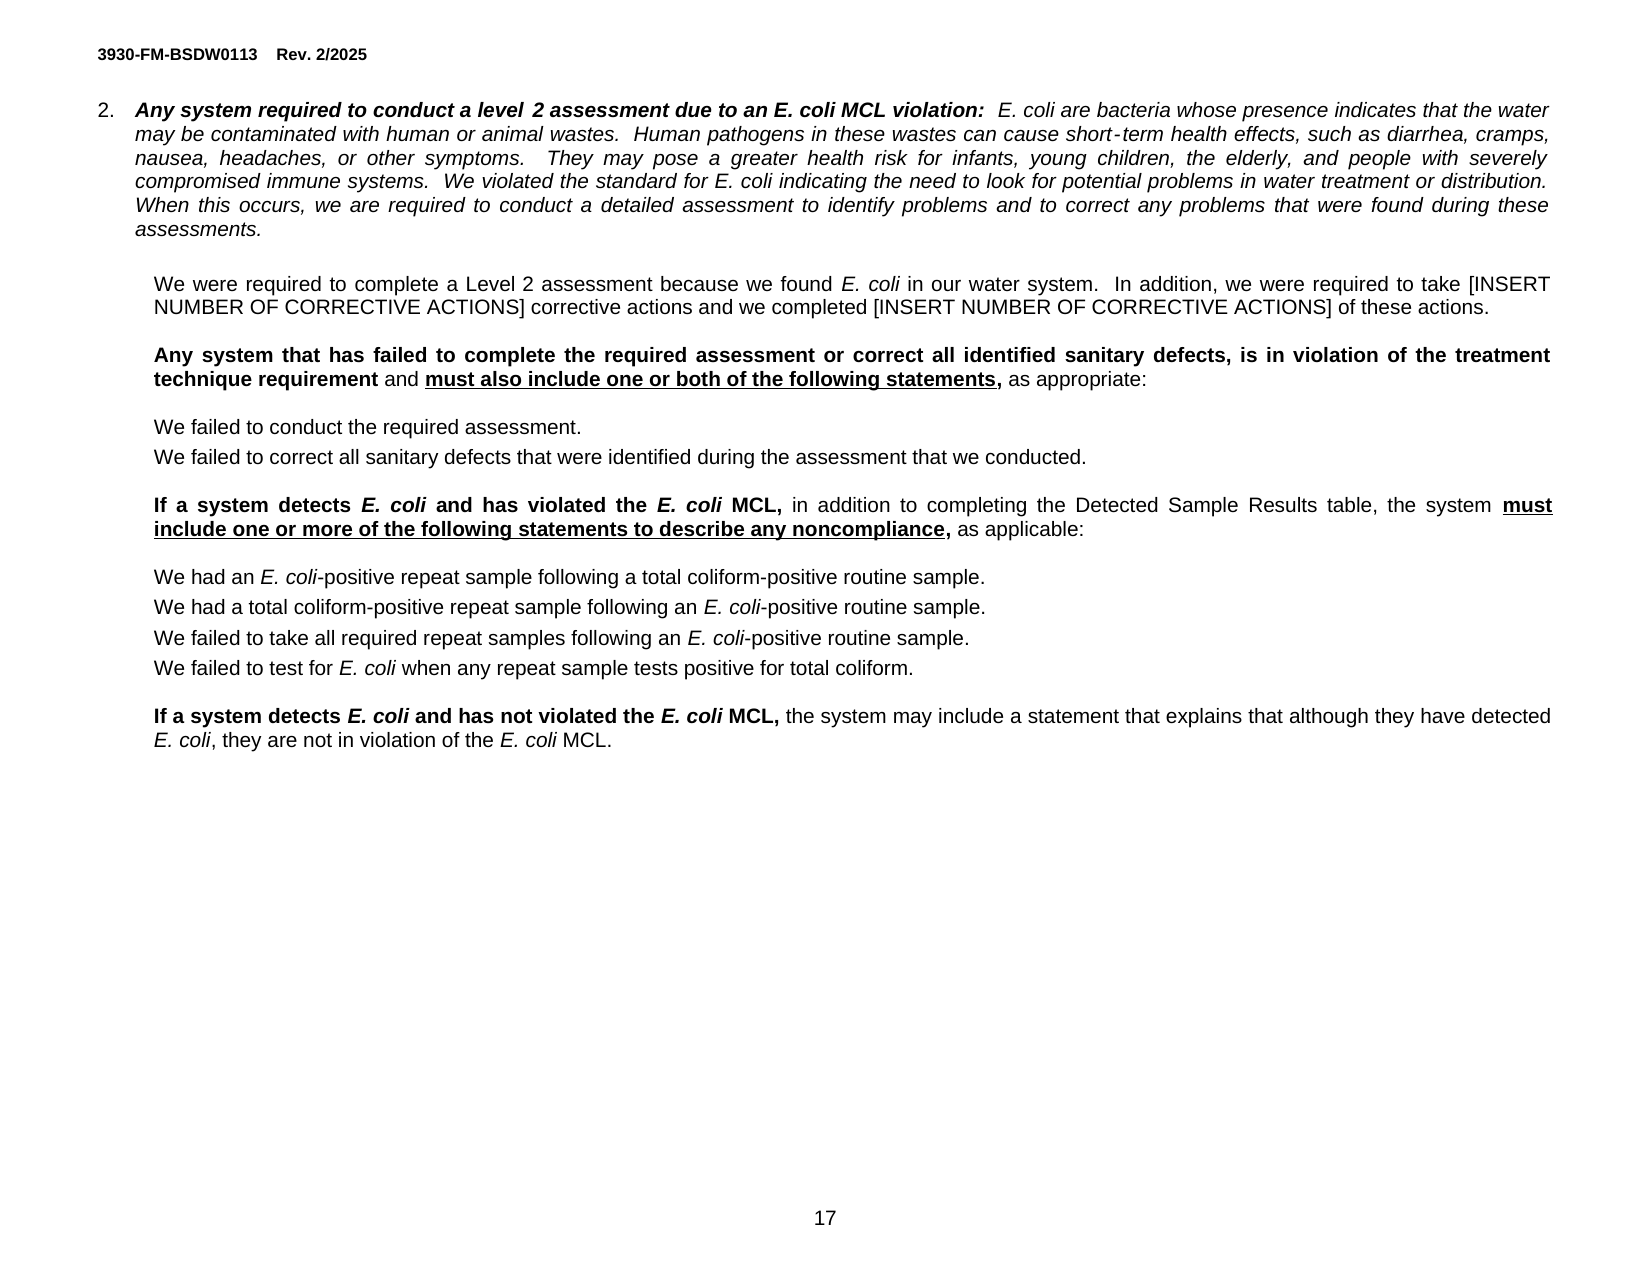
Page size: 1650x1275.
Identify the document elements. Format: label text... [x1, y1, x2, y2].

text Any system required to conduct a level 2 assessment due to an E. coli MCL violation: E. coli are bacteria whose presence indicates that the water may be contaminated with human or animal wastes. Human pathogens in these wastes can cause short-term health effects, such as diarrhea, cramps, nausea, headaches, or other symptoms. They may pose a greater health risk for infants, young children, the elderly, and people with severely compromised immune systems. We violated the standard for E. coli indicating the need to look for potential problems in water treatment or distribution. When this occurs, we are required to conduct a detailed assessment to identify problems and to correct any problems that were found during these assessments. [97, 97, 1552, 241]
text If a system detects E. coli and has violated the E. coli MCL, in addition to completing the Detected Sample Results table, the system must include one or more of the following statements to describe any noncompliance, as applicable: [154, 493, 1552, 541]
text If a system detects E. coli and has not violated the E. coli MCL, the system may include a statement that explains that although they have detected E. coli, they are not in violation of the E. coli MCL. [154, 704, 1552, 752]
text We had an E. coli-positive repeat sample following a total coliform-positive routine sample. [154, 565, 1552, 589]
text We failed to take all required repeat samples following an E. coli-positive routine sample. [154, 626, 1552, 649]
text We failed to correct all sanitary defects that were identified during the assessment that we conducted. [154, 445, 1552, 469]
text We failed to test for E. coli when any repeat sample tests positive for total coliform. [154, 656, 1552, 680]
text We failed to conduct the required assessment. [154, 415, 1552, 439]
text Any system that has failed to complete the required assessment or correct all identified sanitary defects, is in violation of the treatment technique requirement and must also include one or both of the following statements, as appropriate: [154, 343, 1552, 391]
text We had a total coliform-positive repeat sample following an E. coli-positive routine sample. [154, 595, 1552, 619]
text We were required to complete a Level 2 assessment because we found E. coli in our water system. In addition, we were required to take [INSERT NUMBER OF CORRECTIVE ACTIONS] corrective actions and we completed [INSERT NUMBER OF CORRECTIVE ACTIONS] of these actions. [154, 271, 1552, 319]
